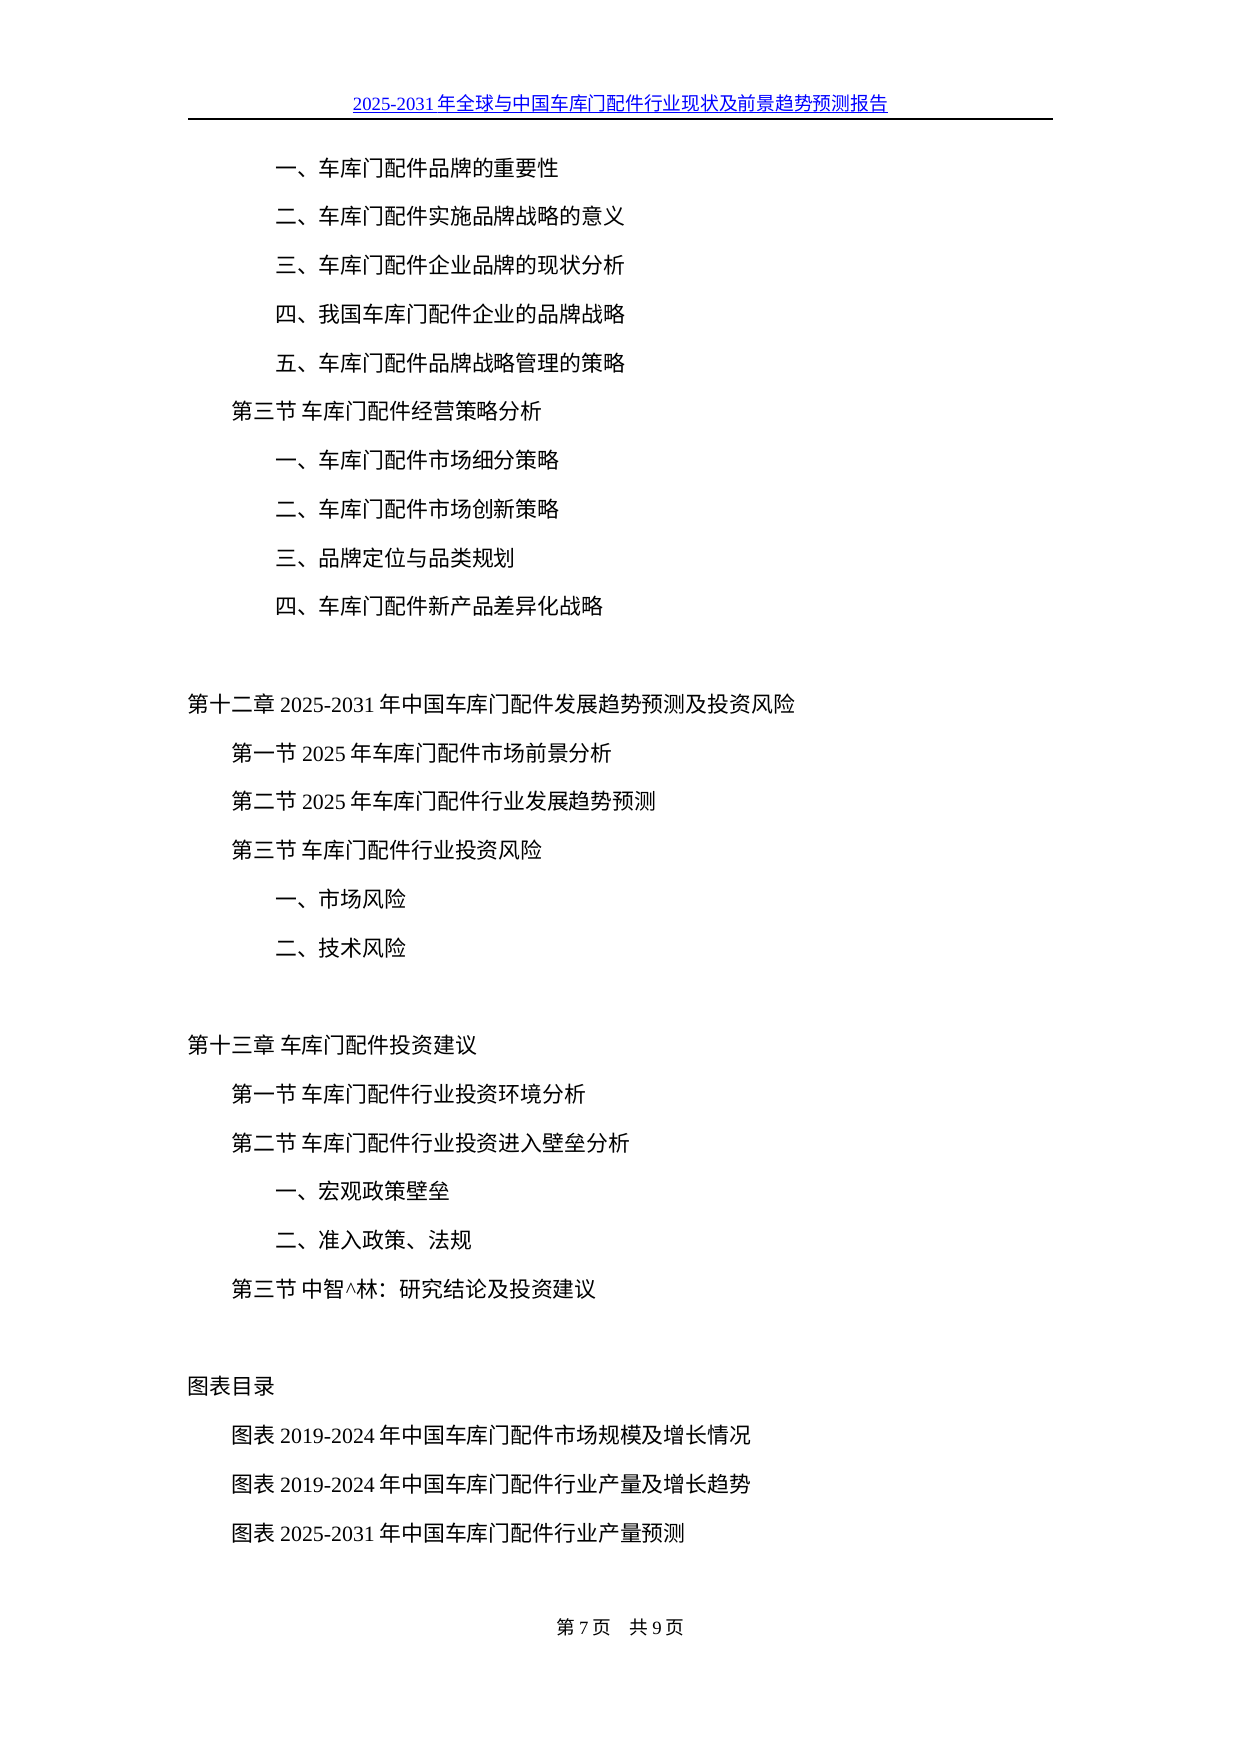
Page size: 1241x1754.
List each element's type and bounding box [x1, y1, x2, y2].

text [187, 150, 1053, 1548]
